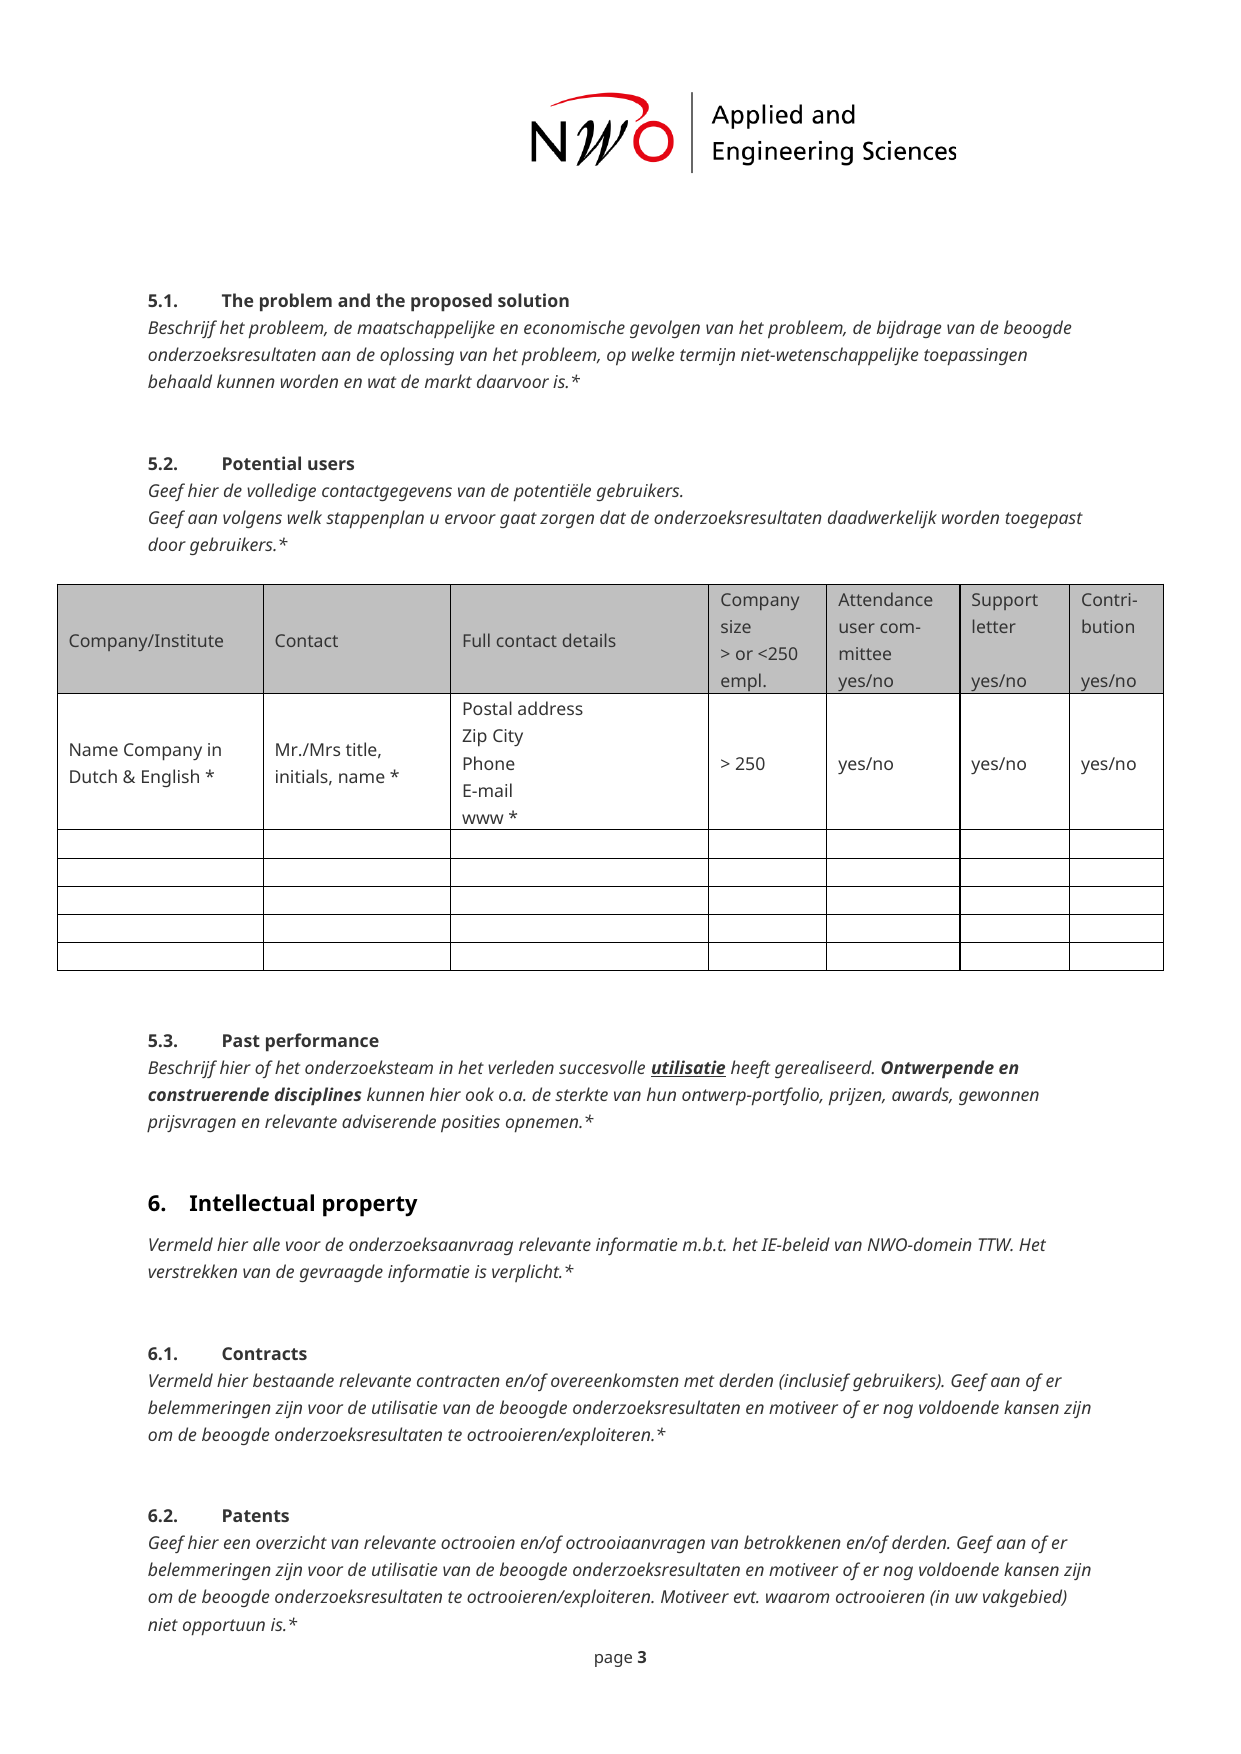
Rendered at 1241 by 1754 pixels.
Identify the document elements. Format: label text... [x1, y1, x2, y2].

table_cell [58, 830, 263, 857]
text Beschrijf het probleem, de maatschappelijke en economische gevolgen van het probleem, de bijdrage van de beoogde onderzoeksresultaten aan de oplossing van het probleem, op welke termijn niet-wetenschappelijke toepassingen behaald kunnen worden en wat de markt daarvoor is.* [148, 313, 1092, 394]
table_cell [961, 887, 1069, 914]
text Contracts [148, 1338, 1092, 1365]
table_cell [451, 859, 708, 886]
text Geef hier een overzicht van relevante octrooien en/of octrooiaanvragen van betrokkenen en/of derden. Geef aan of er belemmeringen zijn voor de utilisatie van de beoogde onderzoeksresultaten en motiveer of er nog voldoende kansen zijn om de beoogde onderzoeksresultaten te octrooieren/exploiteren. Motiveer evt. waarom octrooieren (in uw vakgebied) niet opportuun is.* [148, 1528, 1092, 1636]
table_cell [451, 943, 708, 970]
table_cell > 250 [709, 694, 826, 829]
table_cell [961, 859, 1069, 886]
picture [531, 92, 957, 174]
table_header Attendance user com-mittee yes/no [827, 585, 959, 693]
table_cell [1070, 943, 1163, 970]
table_header Full contact details [451, 585, 708, 693]
table_cell [451, 830, 708, 857]
table_cell [961, 943, 1069, 970]
table_cell [709, 830, 826, 857]
table_cell Postal address Zip City Phone E-mail www * [451, 694, 708, 829]
table_header Company/Institute [58, 585, 263, 693]
table_header Company size > or <250 empl. [709, 585, 826, 693]
table_cell [1070, 830, 1163, 857]
text Geef hier de volledige contactgegevens van de potentiële gebruikers. [148, 475, 1092, 502]
text Geef aan volgens welk stappenplan u ervoor gaat zorgen dat de onderzoeksresultaten daadwerkelijk worden toegepast door gebruikers.* [148, 502, 1092, 556]
table_cell [264, 915, 450, 942]
table_cell [451, 887, 708, 914]
text Patents [148, 1501, 1092, 1528]
table_cell Mr./Mrs title, initials, name * [264, 694, 450, 829]
text Vermeld hier alle voor de onderzoeksaanvraag relevante informatie m.b.t. het IE-beleid van NWO-domein TTW. Het verstrekken van de gevraagde informatie is verplicht.* [148, 1230, 1092, 1284]
text Intellectual property [148, 1188, 1092, 1217]
text Past performance [148, 1025, 1092, 1052]
table_cell [827, 859, 959, 886]
table_cell [709, 859, 826, 886]
table_cell [1070, 887, 1163, 914]
table_cell [58, 859, 263, 886]
table_cell Name Company in Dutch & English * [58, 694, 263, 829]
table_cell [264, 830, 450, 857]
table_cell [709, 887, 826, 914]
table_cell [1070, 859, 1163, 886]
text Potential users [148, 448, 1092, 475]
text Vermeld hier bestaande relevante contracten en/of overeenkomsten met derden (inclusief gebruikers). Geef aan of er belemmeringen zijn voor de utilisatie van de beoogde onderzoeksresultaten en motiveer of er nog voldoende kansen zijn om de beoogde onderzoeksresultaten te octrooieren/exploiteren.* [148, 1365, 1092, 1447]
table_cell [58, 943, 263, 970]
table_cell [451, 915, 708, 942]
table_cell yes/no [961, 694, 1069, 829]
table_cell [58, 915, 263, 942]
table_header Contact [264, 585, 450, 693]
table_cell [1070, 915, 1163, 942]
table_cell [709, 943, 826, 970]
table_cell [827, 887, 959, 914]
table_cell [264, 887, 450, 914]
table_cell [264, 943, 450, 970]
table_cell [961, 915, 1069, 942]
table_cell [827, 830, 959, 857]
table_cell yes/no [827, 694, 959, 829]
table_cell [827, 943, 959, 970]
table_cell [264, 859, 450, 886]
table_cell [709, 915, 826, 942]
table_cell yes/no [1070, 694, 1163, 829]
table_cell [58, 887, 263, 914]
table_header Support letter yes/no [961, 585, 1069, 693]
text Beschrijf hier of het onderzoeksteam in het verleden succesvolle utilisatie heeft gerealiseerd. Ontwerpende en construerende disciplines kunnen hier ook o.a. de sterkte van hun ontwerp-portfolio, prijzen, awards, gewonnen prijsvragen en relevante adviserende posities opnemen.* [148, 1052, 1092, 1133]
table_cell [961, 830, 1069, 857]
table_header Contri-bution yes/no [1070, 585, 1163, 693]
text The problem and the proposed solution [148, 286, 1092, 313]
table_cell [827, 915, 959, 942]
